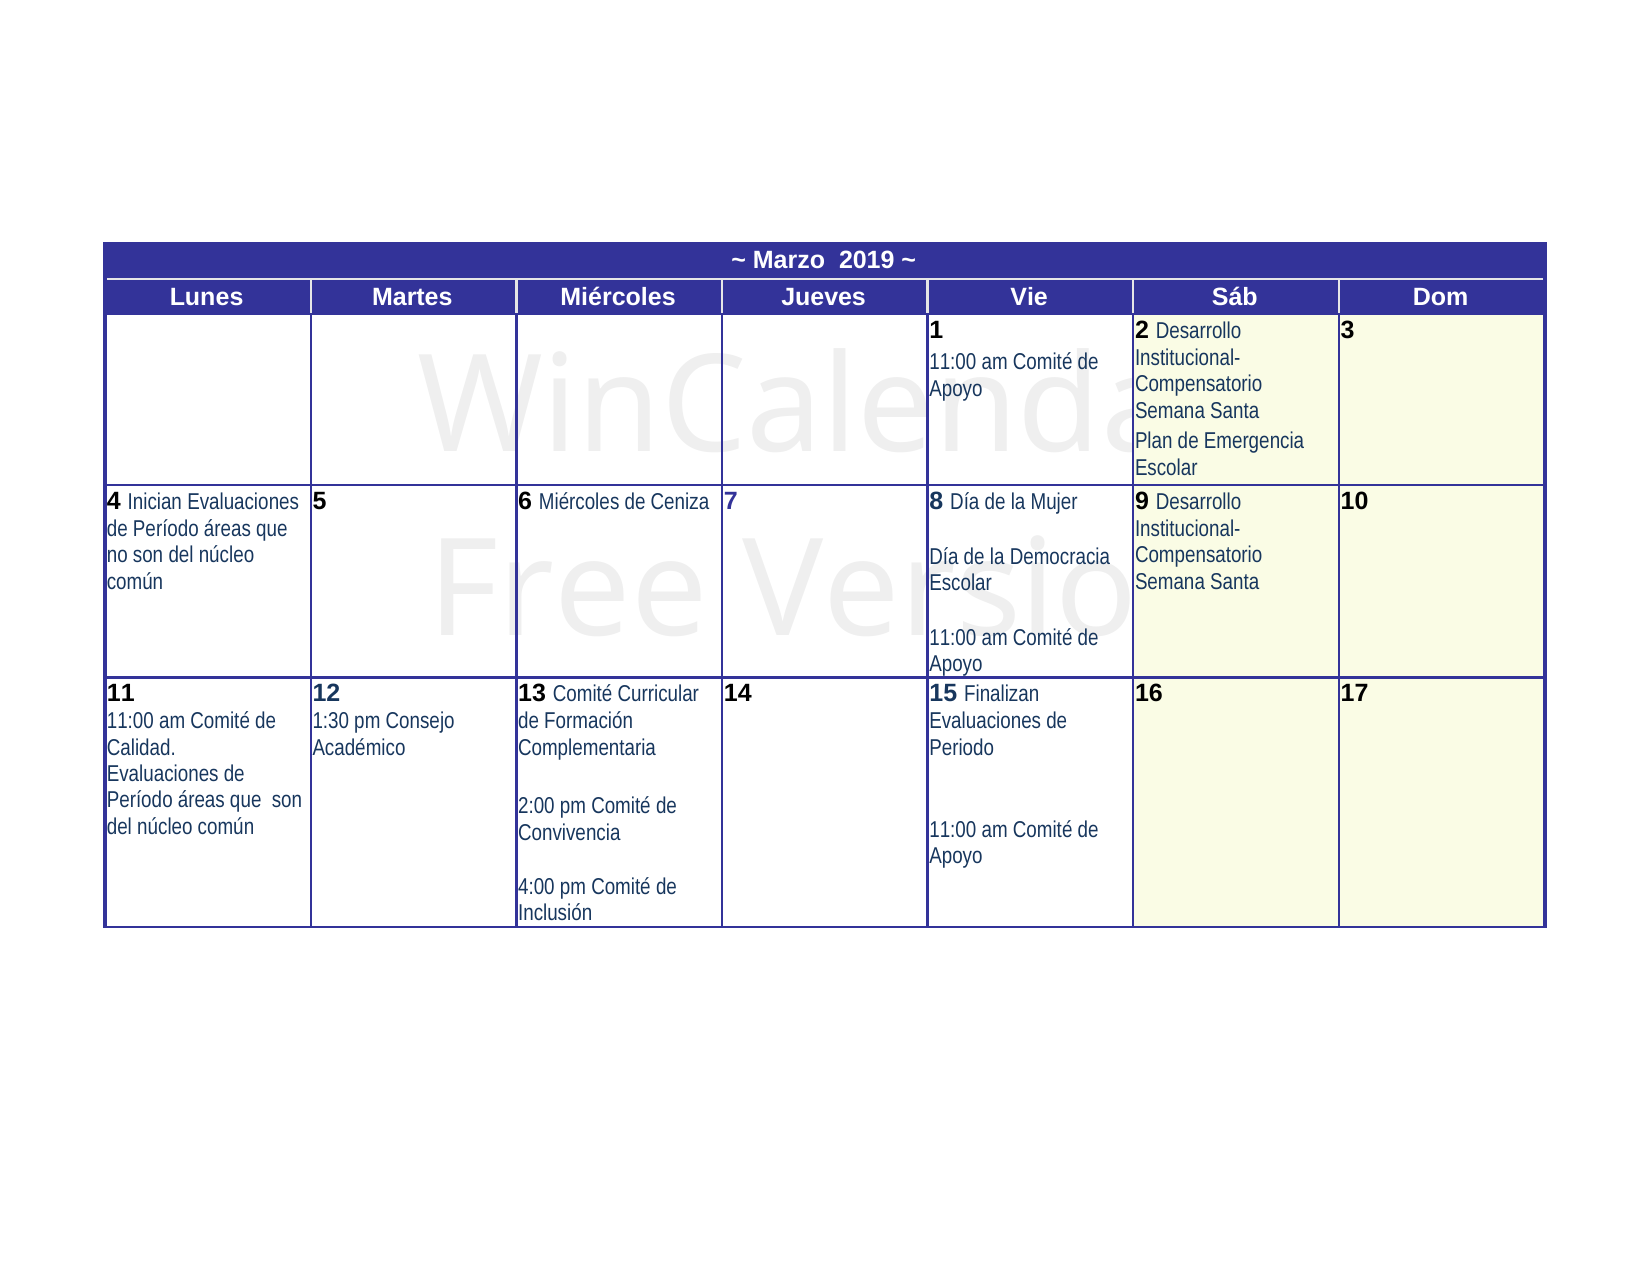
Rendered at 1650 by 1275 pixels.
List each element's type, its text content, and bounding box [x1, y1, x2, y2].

table_cell [723, 315, 926, 484]
table_cell 14 [723, 679, 926, 926]
table_cell 8 Día de la Mujer Día de la Democracia Escolar 11:00 am Comité de Apoyo [929, 486, 1132, 676]
table_cell Sáb [1134, 280, 1338, 313]
table_cell 10 [1340, 486, 1543, 676]
table_cell Lunes [107, 280, 310, 313]
table_cell Martes [312, 280, 515, 313]
table_cell Miércoles [518, 280, 721, 313]
table_cell 12 1:30 pm Consejo Académico [312, 679, 515, 926]
table_cell [518, 315, 721, 484]
table_cell 13 Comité Curricular de Formación Complementaria 2:00 pm Comité de Convivencia 4:00 pm Comité de Inclusión [518, 679, 721, 926]
table_cell 3 [1340, 315, 1543, 484]
table_cell 11 11:00 am Comité de Calidad. Evaluaciones de Período áreas que son del núcleo común [107, 679, 310, 926]
table_cell 6 Miércoles de Ceniza [518, 486, 721, 676]
table_cell 4 Inician Evaluaciones de Período áreas que no son del núcleo común [107, 486, 310, 676]
table_cell 7 [723, 486, 926, 676]
table_cell Jueves [723, 280, 926, 313]
table_cell 2 Desarrollo Institucional-Compensatorio Semana Santa Plan de Emergencia Escolar [1134, 315, 1338, 484]
table_cell 9 Desarrollo Institucional-Compensatorio Semana Santa [1134, 486, 1338, 676]
table_cell [107, 315, 310, 484]
table_cell 5 [312, 486, 515, 676]
table_cell Dom [1340, 280, 1543, 313]
table_cell [312, 315, 515, 484]
table_header ~ Marzo 2019 ~ [107, 246, 1543, 278]
table_cell 17 [1340, 679, 1543, 926]
table_cell 16 [1134, 679, 1338, 926]
table_cell 1 11:00 am Comité de Apoyo [929, 315, 1132, 484]
table_cell 15 Finalizan Evaluaciones de Periodo 11:00 am Comité de Apoyo [929, 679, 1132, 926]
table_cell Vie [929, 280, 1132, 313]
